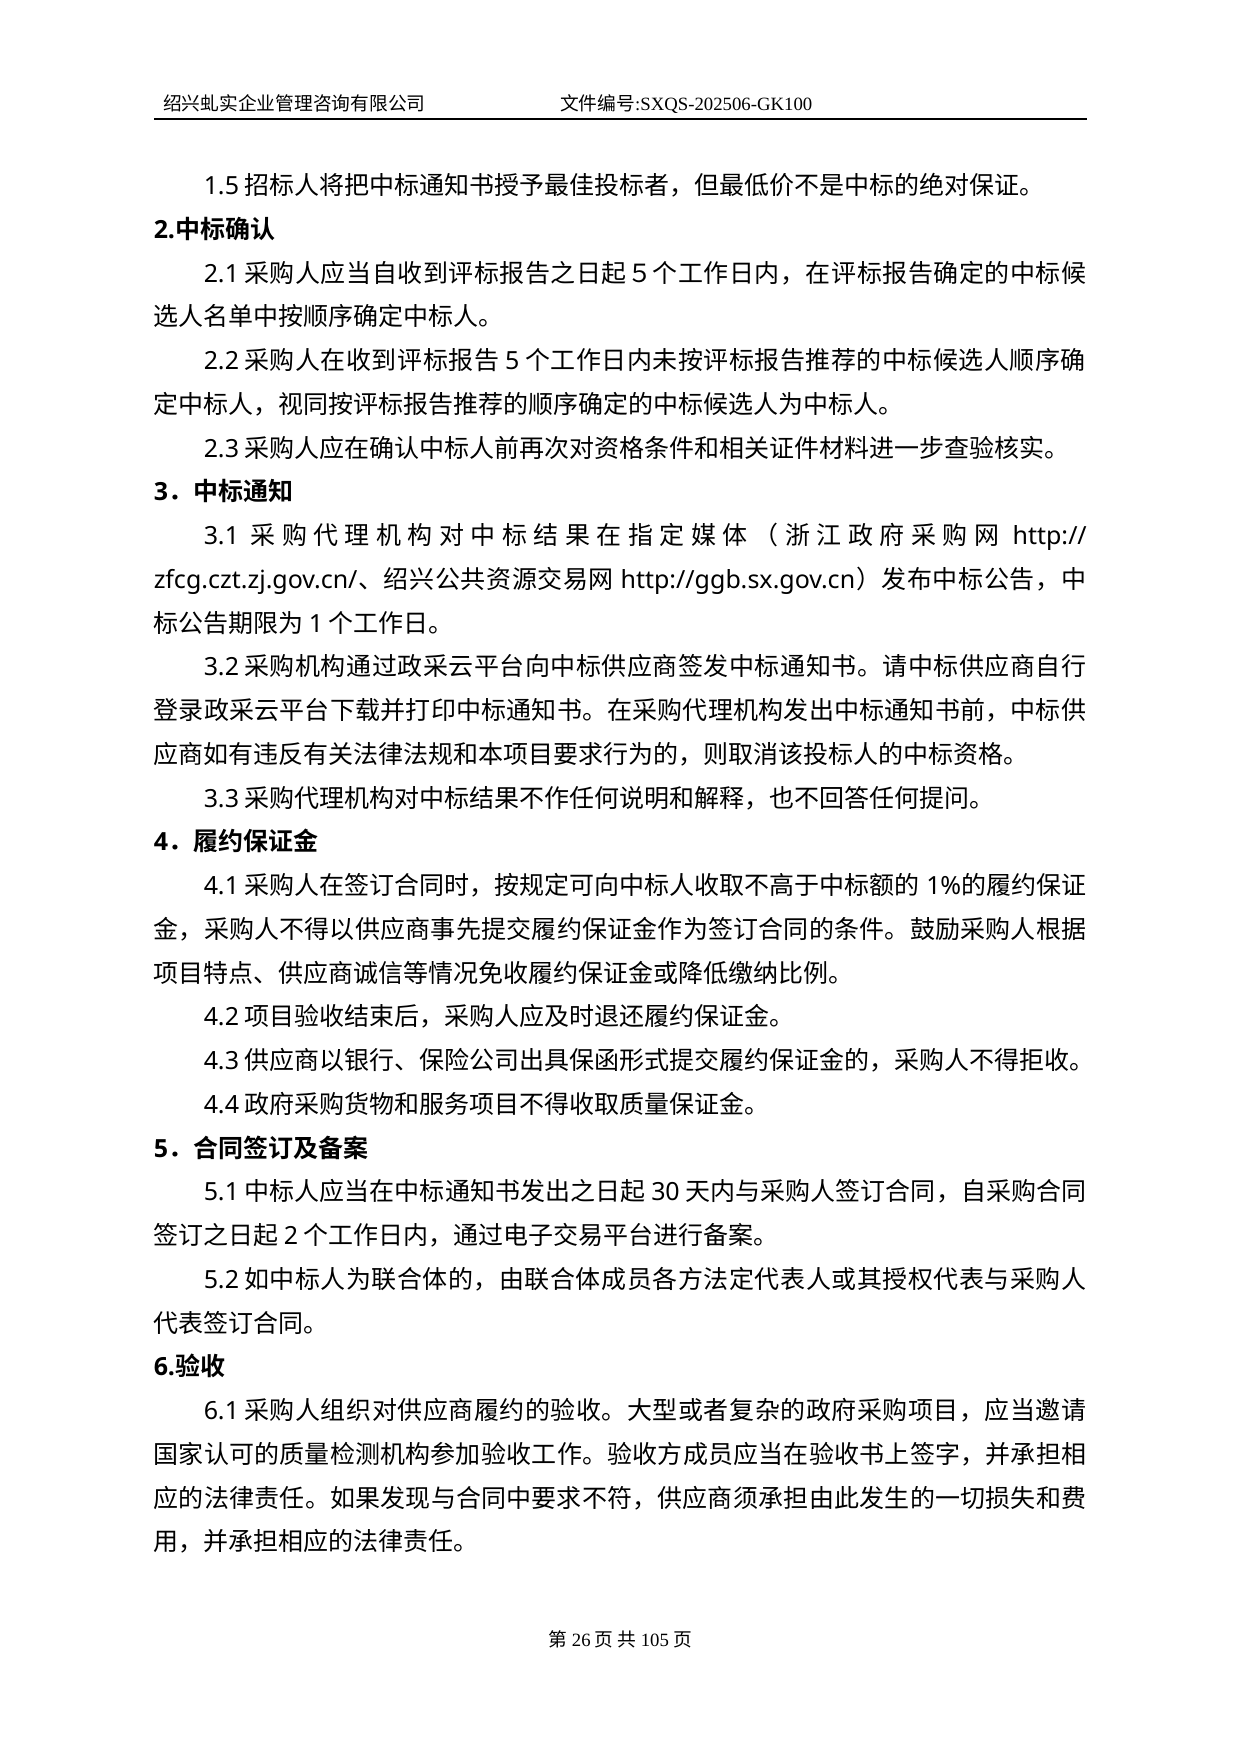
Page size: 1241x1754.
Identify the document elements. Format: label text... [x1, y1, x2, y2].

text 4.3供应商以银行、保险公司出具保函形式提交履约保证金的，采购人不得拒收。 [153, 1034, 1087, 1078]
text 5.2如中标人为联合体的，由联合体成员各方法定代表人或其授权代表与采购人代表签订合同。 [153, 1253, 1087, 1341]
text 3.2采购机构通过政采云平台向中标供应商签发中标通知书。请中标供应商自行登录政采云平台下载并打印中标通知书。在采购代理机构发出中标通知书前，中标供应商如有违反有关法律法规和本项目要求行为的，则取消该投标人的中标资格。 [153, 641, 1087, 772]
text 2.2采购人在收到评标报告5个工作日内未按评标报告推荐的中标候选人顺序确定中标人，视同按评标报告推荐的顺序确定的中标候选人为中标人。 [153, 334, 1087, 422]
text 3.1采购代理机构对中标结果在指定媒体（浙江政府采购网http://zfcg.czt.zj.gov.cn/、绍兴公共资源交易网http://ggb.sx.gov.cn）发布中标公告，中标公告期限为1个工作日。 [153, 509, 1087, 641]
text 5．合同签订及备案 [153, 1122, 1087, 1166]
text 5.1中标人应当在中标通知书发出之日起30天内与采购人签订合同，自采购合同签订之日起2个工作日内，通过电子交易平台进行备案。 [153, 1166, 1087, 1253]
text 4.2项目验收结束后，采购人应及时退还履约保证金。 [153, 991, 1087, 1034]
text 4．履约保证金 [153, 816, 1087, 859]
text 3．中标通知 [153, 466, 1087, 509]
text 6.1采购人组织对供应商履约的验收。大型或者复杂的政府采购项目，应当邀请国家认可的质量检测机构参加验收工作。验收方成员应当在验收书上签字，并承担相应的法律责任。如果发现与合同中要求不符，供应商须承担由此发生的一切损失和费用，并承担相应的法律责任。 [153, 1384, 1087, 1559]
text 3.3采购代理机构对中标结果不作任何说明和解释，也不回答任何提问。 [153, 772, 1087, 816]
text 1.5招标人将把中标通知书授予最佳投标者，但最低价不是中标的绝对保证。 [153, 159, 1087, 203]
text 2.中标确认 [153, 203, 1087, 247]
text 4.4政府采购货物和服务项目不得收取质量保证金。 [153, 1078, 1087, 1122]
text 2.3采购人应在确认中标人前再次对资格条件和相关证件材料进一步查验核实。 [153, 422, 1087, 466]
text 6.验收 [153, 1341, 1087, 1384]
text 4.1采购人在签订合同时，按规定可向中标人收取不高于中标额的1%的履约保证金，采购人不得以供应商事先提交履约保证金作为签订合同的条件。鼓励采购人根据项目特点、供应商诚信等情况免收履约保证金或降低缴纳比例。 [153, 859, 1087, 991]
text 2.1采购人应当自收到评标报告之日起５个工作日内，在评标报告确定的中标候选人名单中按顺序确定中标人。 [153, 247, 1087, 334]
